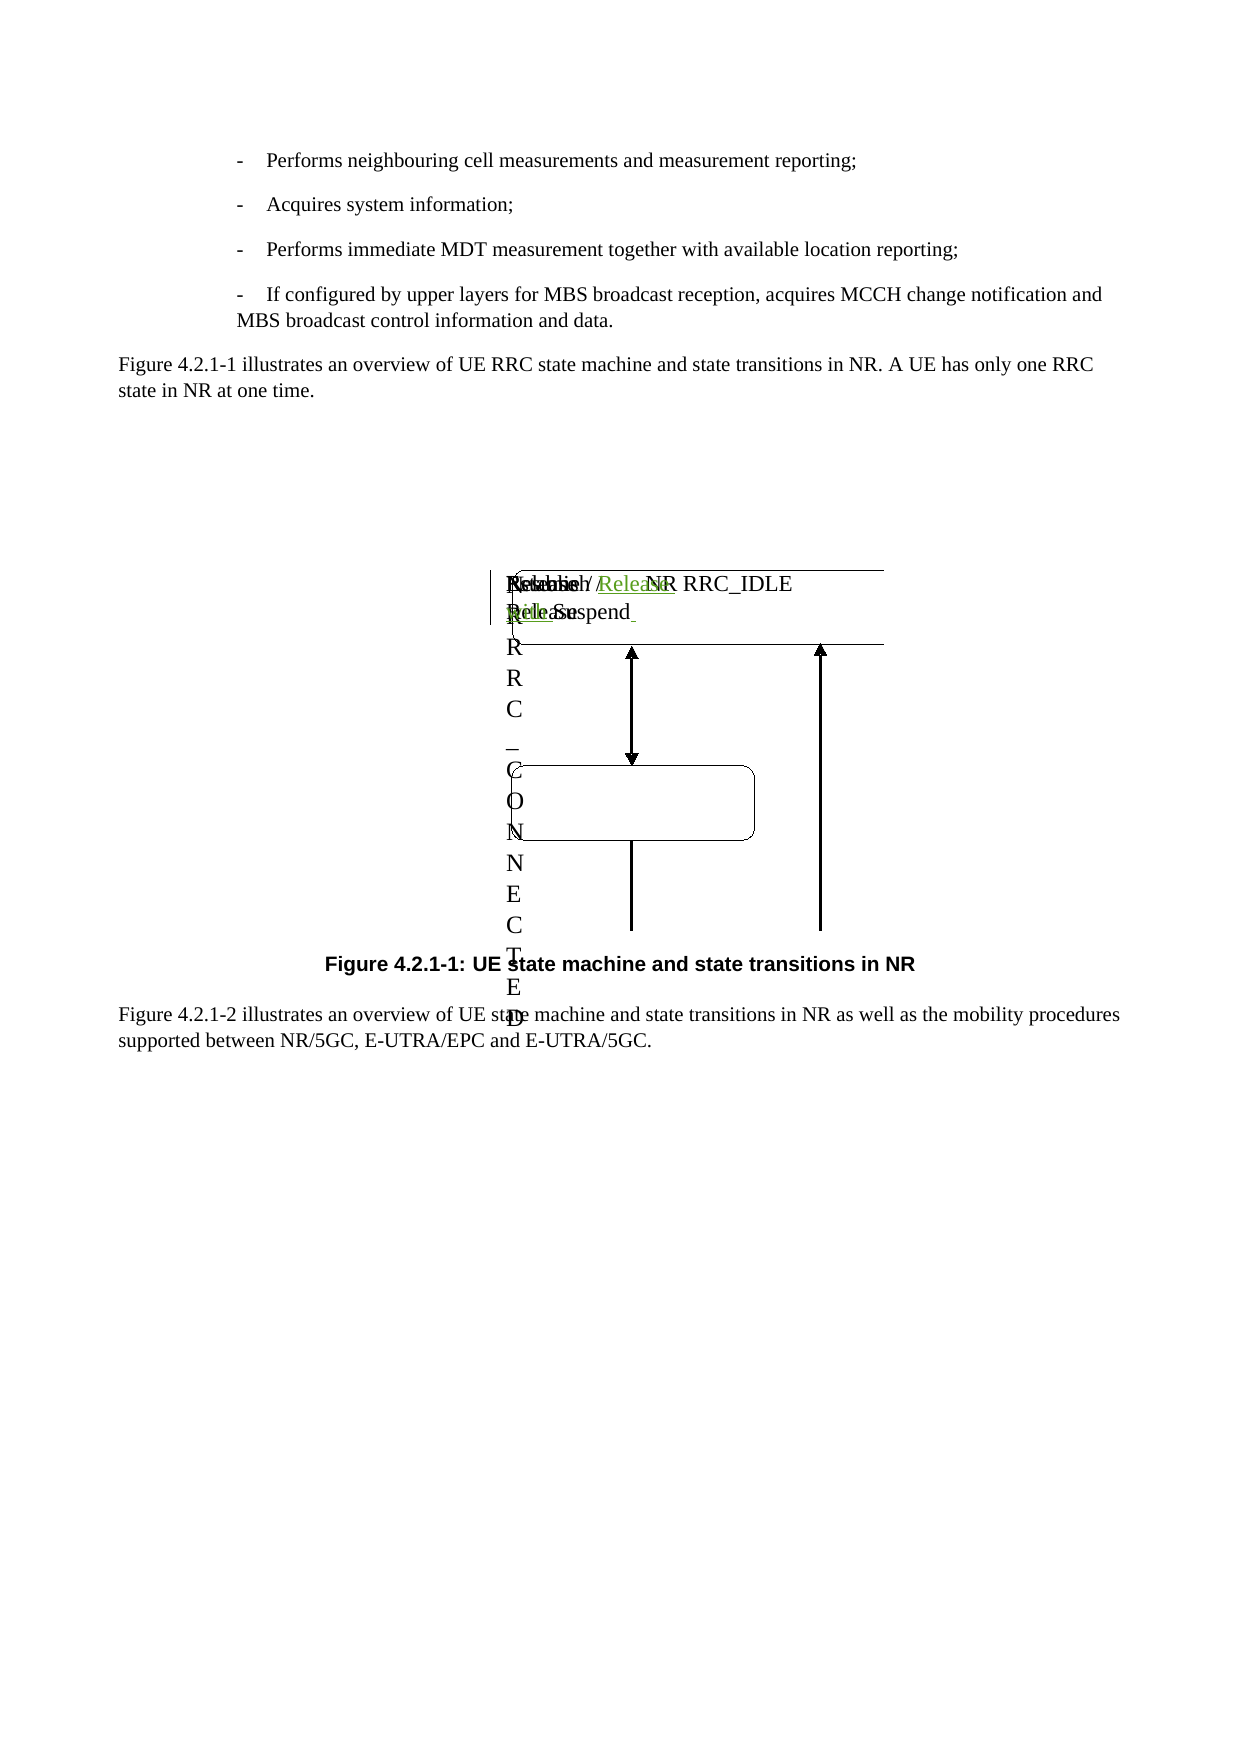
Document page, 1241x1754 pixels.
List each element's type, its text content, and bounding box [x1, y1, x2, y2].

text - Acquires system information; [236, 192, 1122, 216]
text - If configured by upper layers for MBS broadcast reception, acquires MCCH change notification and MBS broadcast control information and data. [236, 282, 1122, 332]
text Figure 4.2.1-1: UE state machine and state transitions in NR [118, 951, 1122, 975]
text Figure 4.2.1-2 illustrates an overview of UE state machine and state transitions in NR as well as the mobility procedures supported between NR/5GC, E-UTRA/EPC and E-UTRA/5GC. [118, 1002, 1122, 1052]
text - Performs neighbouring cell measurements and measurement reporting; [236, 148, 1122, 172]
text Figure 4.2.1-1 illustrates an overview of UE RRC state machine and state transitions in NR. A UE has only one RRC state in NR at one time. [118, 352, 1122, 402]
text - Performs immediate MDT measurement together with available location reporting; [236, 237, 1122, 261]
